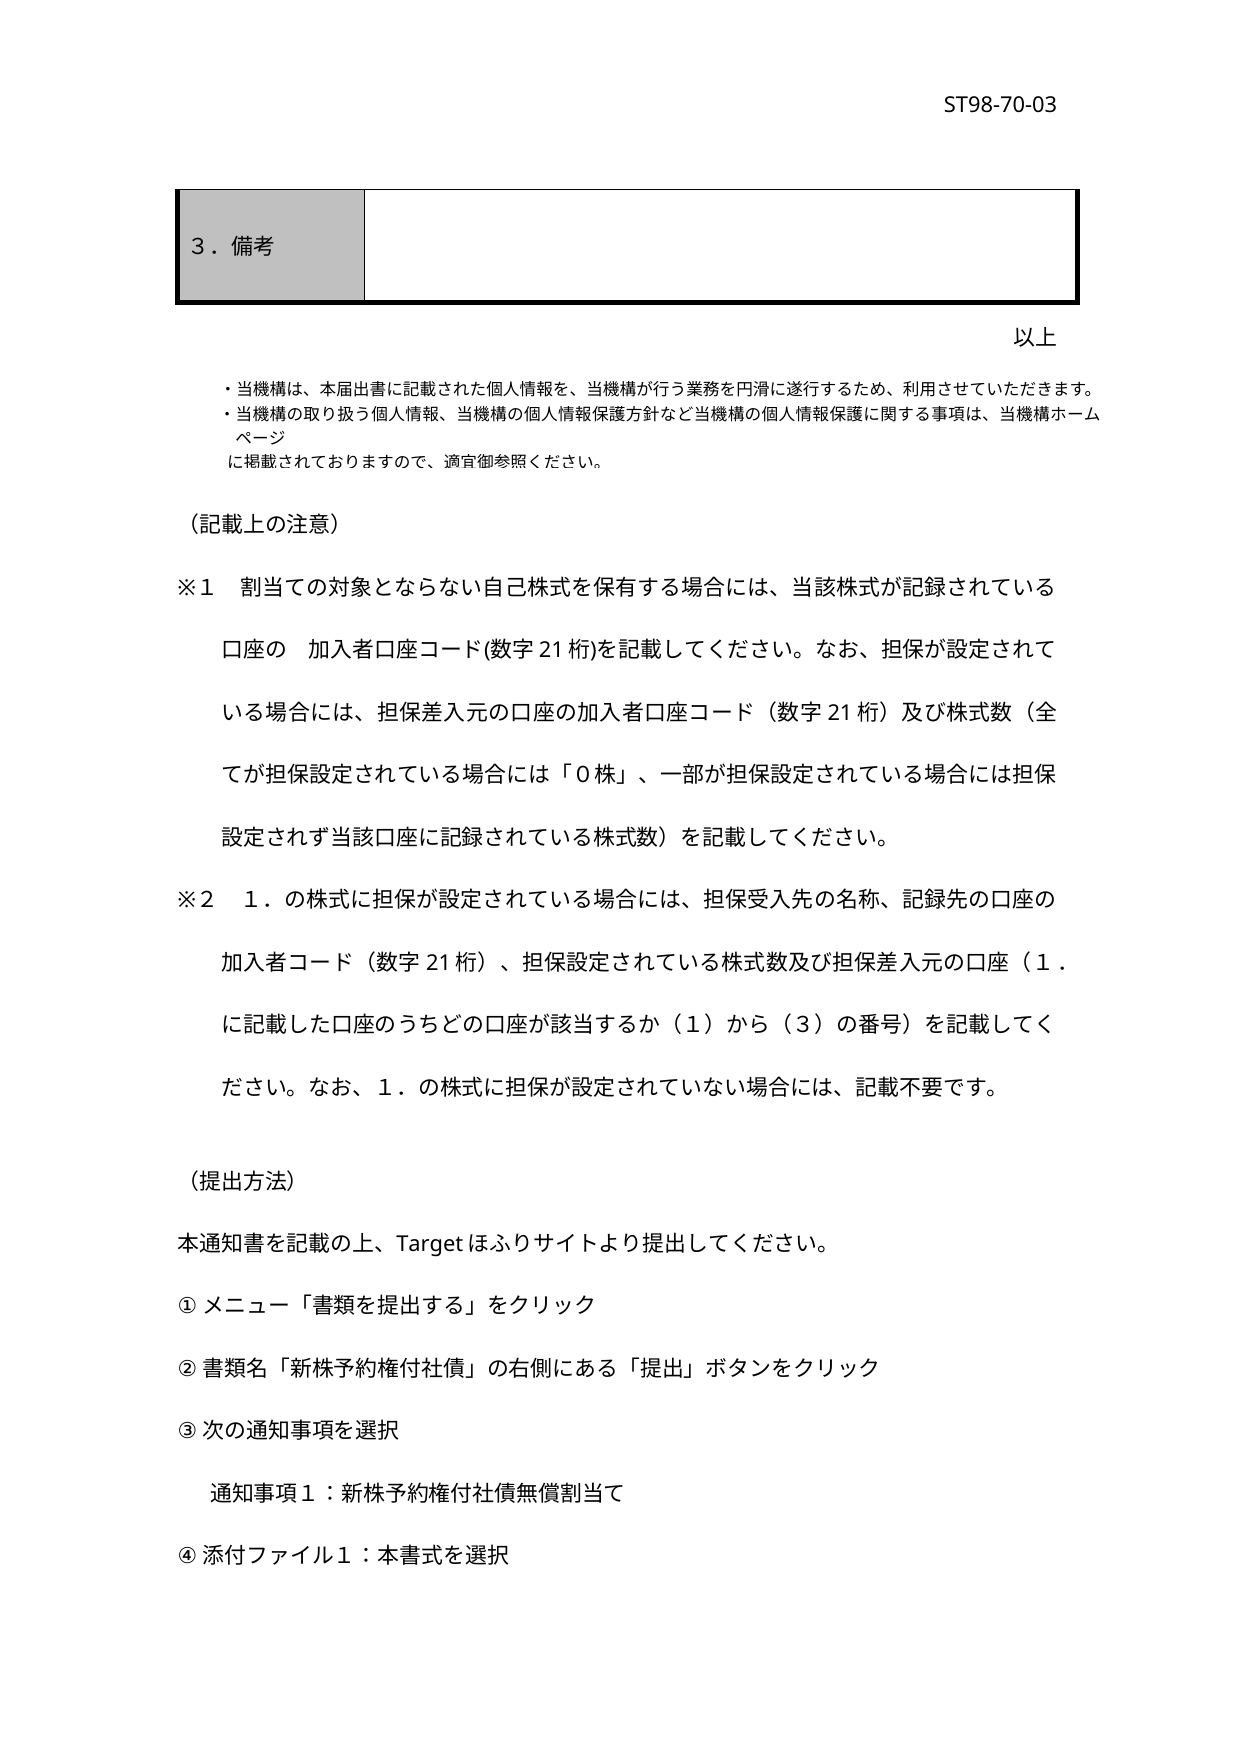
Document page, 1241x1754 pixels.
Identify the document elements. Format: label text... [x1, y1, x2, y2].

table_cell [365, 190, 1075, 300]
text 本通知書を記載の上、Targetほふりサイトより提出してください。 [177, 1211, 1057, 1273]
text ※１ 割当ての対象とならない自己株式を保有する場合には、当該株式が記録されている口座の 加入者口座コード(数字21桁)を記載してください。なお、担保が設定されている場合には、担保差入元の口座の加入者口座コード（数字21桁）及び株式数（全てが担保設定されている場合には「０株」、一部が担保設定されている場合には担保設定されず当該口座に記録されている株式数）を記載してください。 [177, 554, 1057, 867]
text ① メニュー「書類を提出する」をクリック [177, 1273, 1057, 1336]
text ③ 次の通知事項を選択 [177, 1398, 1057, 1461]
text 以上 [177, 305, 1057, 367]
text ④ 添付ファイル１：本書式を選択 [177, 1523, 1057, 1586]
text （記載上の注意） [177, 492, 1057, 554]
text （提出方法） [177, 1148, 1057, 1211]
text ※２ １．の株式に担保が設定されている場合には、担保受入先の名称、記録先の口座の加入者コード（数字21桁）、担保設定されている株式数及び担保差入元の口座（１．に記載した口座のうちどの口座が該当するか（１）から（３）の番号）を記載してください。なお、１．の株式に担保が設定されていない場合には、記載不要です。 [177, 867, 1057, 1117]
text ② 書類名「新株予約権付社債」の右側にある「提出」ボタンをクリック [177, 1336, 1057, 1398]
table_cell ３．備考 [180, 190, 364, 300]
text 通知事項１：新株予約権付社債無償割当て [177, 1461, 1057, 1523]
